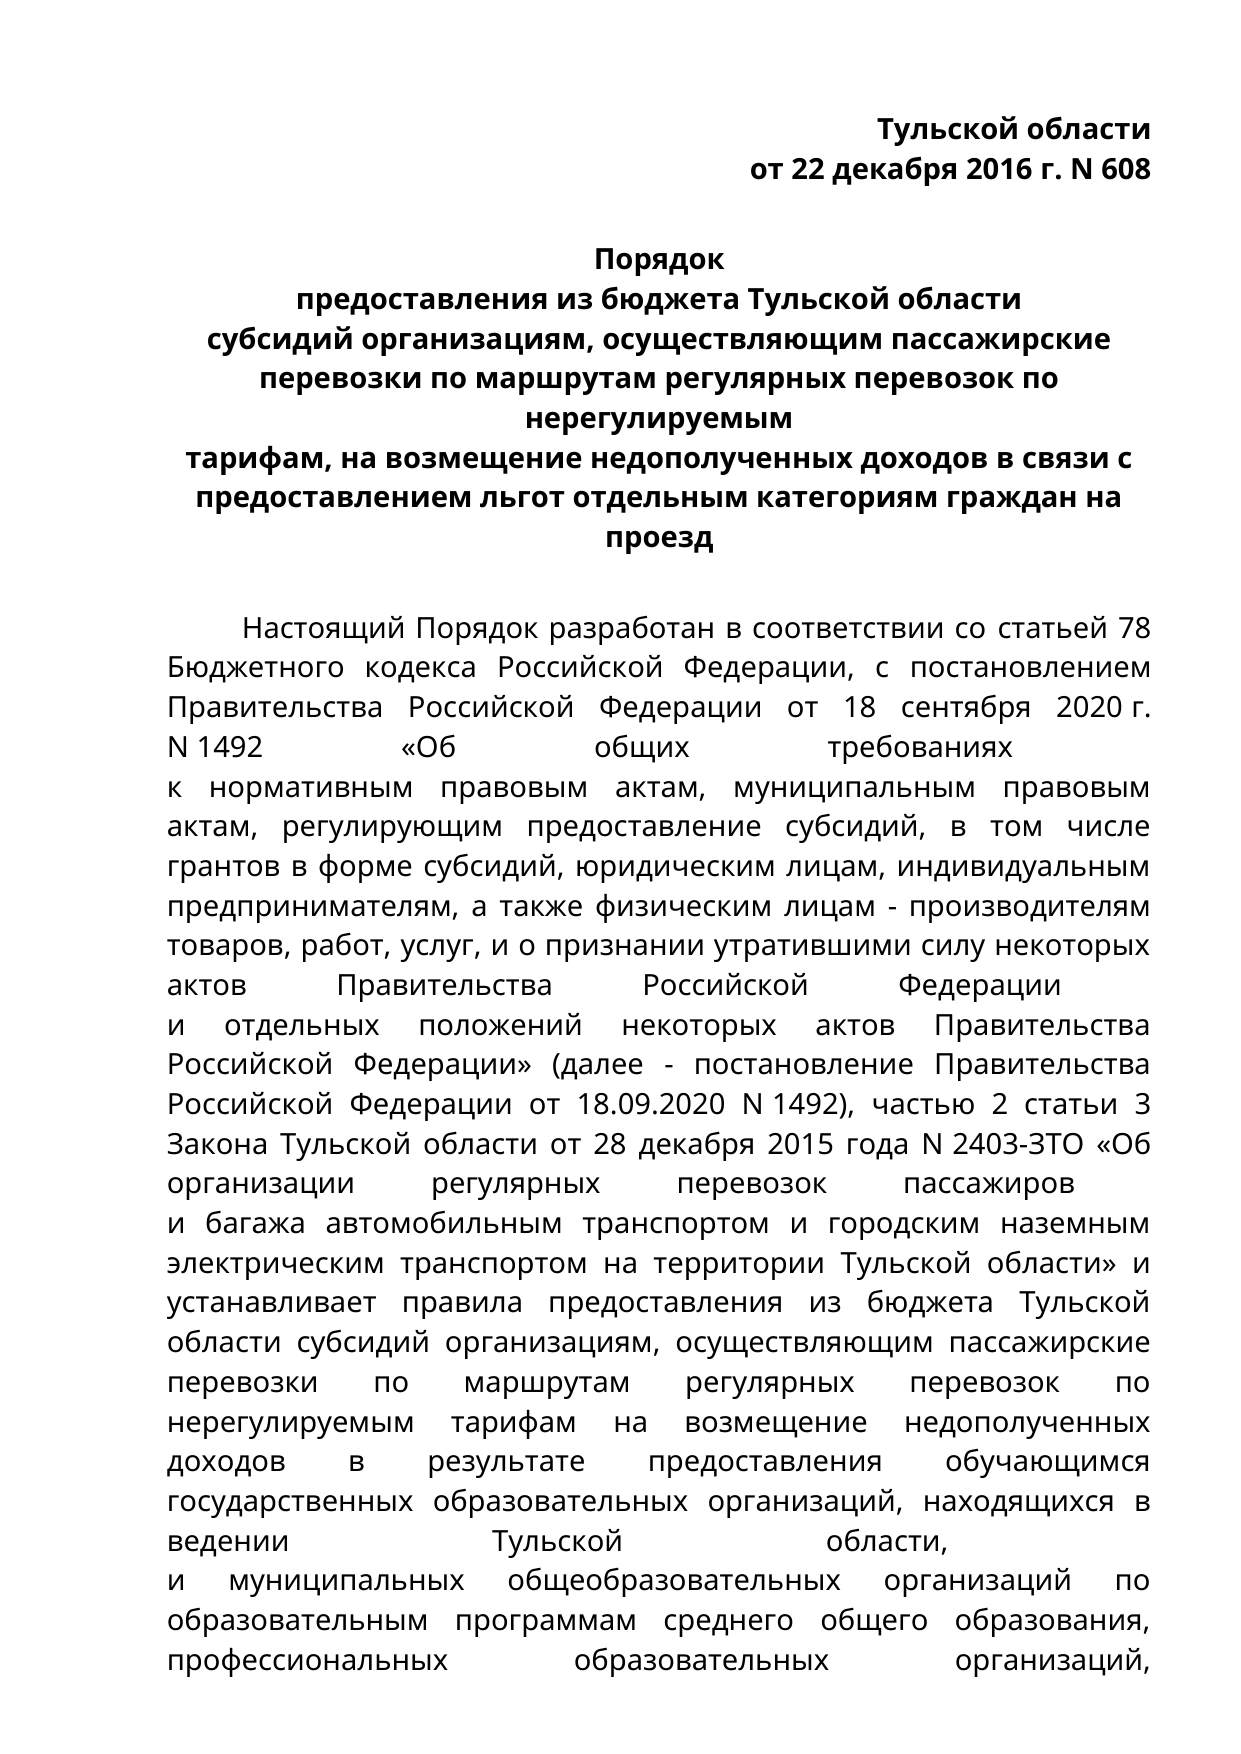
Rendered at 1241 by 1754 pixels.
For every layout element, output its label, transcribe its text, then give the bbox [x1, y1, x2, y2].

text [167, 108, 1151, 188]
text Порядок предоставления из бюджета Тульской области субсидий организациям, осуществляющим пассажирские перевозки по маршрутам регулярных перевозок по нерегулируемым тарифам, на возмещение недополученных доходов в связи с предоставлением льгот отдельным категориям граждан на проезд [167, 239, 1151, 556]
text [167, 607, 1151, 1679]
